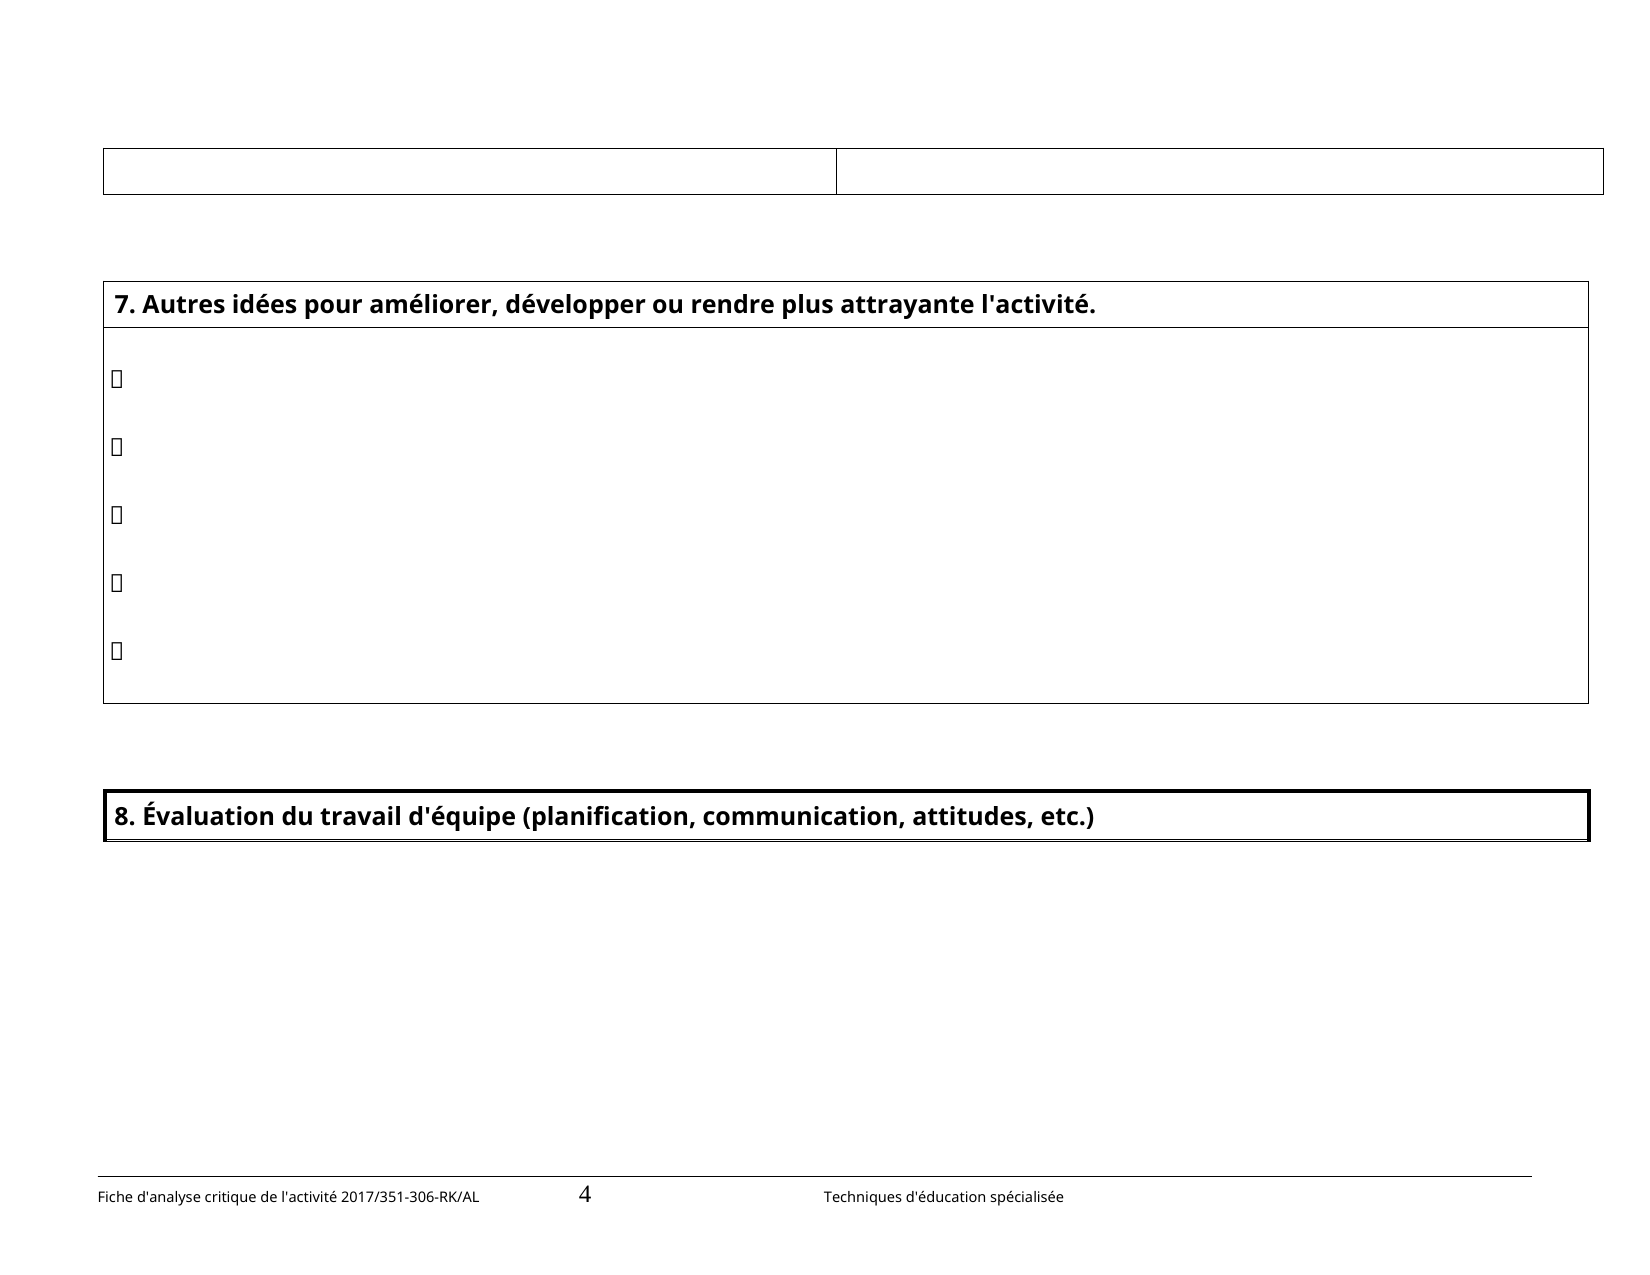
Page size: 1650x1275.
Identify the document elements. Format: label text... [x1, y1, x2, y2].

table_header 8. Évaluation du travail d'équipe (planification, communication, attitudes, etc.) [107, 793, 1587, 838]
table_header 7. Autres idées pour améliorer, développer ou rendre plus attrayante l'activité. [104, 282, 1588, 327]
table_cell      [104, 328, 1588, 703]
table_cell [837, 149, 1603, 194]
table_cell [104, 149, 836, 194]
